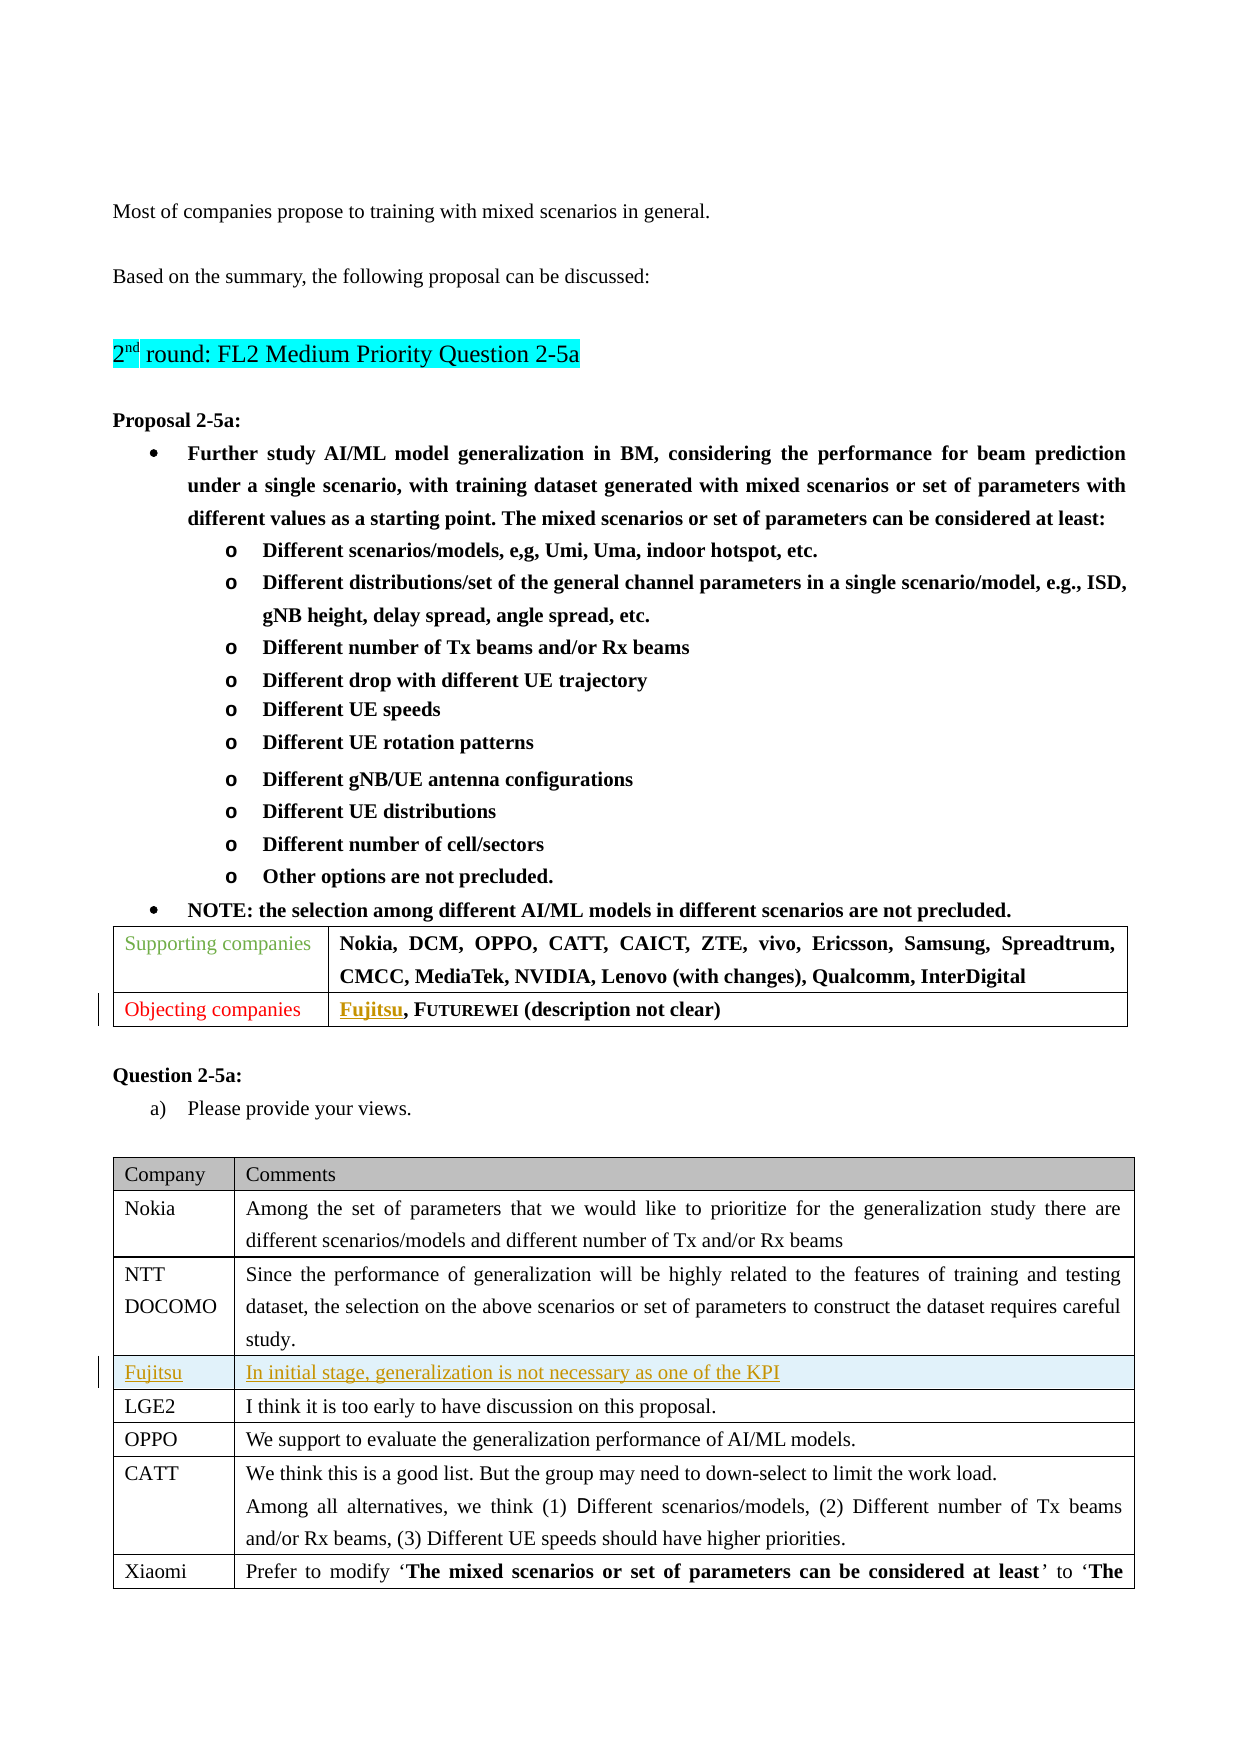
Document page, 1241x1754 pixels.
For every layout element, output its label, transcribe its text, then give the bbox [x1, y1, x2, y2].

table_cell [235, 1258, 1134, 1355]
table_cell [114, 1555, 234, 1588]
list Different drop with different UE trajectory [225, 664, 1128, 697]
list Different number of cell/sectors [225, 829, 1128, 861]
list NOTE: the selection among different AI/ML models in different scenarios are not precluded. [150, 894, 1128, 926]
list Different gNB/UE antenna configurations [225, 764, 1128, 796]
text Proposal 2-5a: [112, 404, 1128, 437]
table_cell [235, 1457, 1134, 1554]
text Question 2-5a: [112, 1059, 1128, 1092]
list Different distributions/set of the general channel parameters in a single scenario/model, e.g., ISD, gNB height, delay spread, angle spread, etc. [225, 567, 1128, 632]
subtitle 2nd round: FL2 Medium Priority Question 2-5a [112, 337, 1128, 369]
list Different scenarios/models, e,g, Umi, Uma, indoor hotspot, etc. [225, 534, 1128, 567]
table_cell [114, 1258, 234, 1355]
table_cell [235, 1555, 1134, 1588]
list Different UE speeds [225, 697, 1128, 722]
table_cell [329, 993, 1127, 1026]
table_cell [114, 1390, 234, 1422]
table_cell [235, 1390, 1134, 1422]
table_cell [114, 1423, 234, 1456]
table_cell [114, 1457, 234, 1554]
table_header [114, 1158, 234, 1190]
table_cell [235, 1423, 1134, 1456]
list Further study AI/ML model generalization in BM, considering the performance for beam prediction under a single scenario, with training dataset generated with mixed scenarios or set of parameters with different values as a starting point. The mixed scenarios or set of parameters can be considered at least: [150, 437, 1128, 534]
list Different UE distributions [225, 796, 1128, 829]
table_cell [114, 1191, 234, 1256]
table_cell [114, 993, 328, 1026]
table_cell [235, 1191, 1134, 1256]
list Other options are not precluded. [225, 861, 1128, 894]
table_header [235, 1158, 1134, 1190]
list Please provide your views. [150, 1092, 1128, 1124]
text Based on the summary, the following proposal can be discussed: [112, 259, 1128, 292]
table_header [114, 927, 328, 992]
list Different number of Tx beams and/or Rx beams [225, 632, 1128, 664]
text Most of companies propose to training with mixed scenarios in general. [112, 194, 1128, 227]
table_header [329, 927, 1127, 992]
list Different UE rotation patterns [225, 730, 1128, 756]
